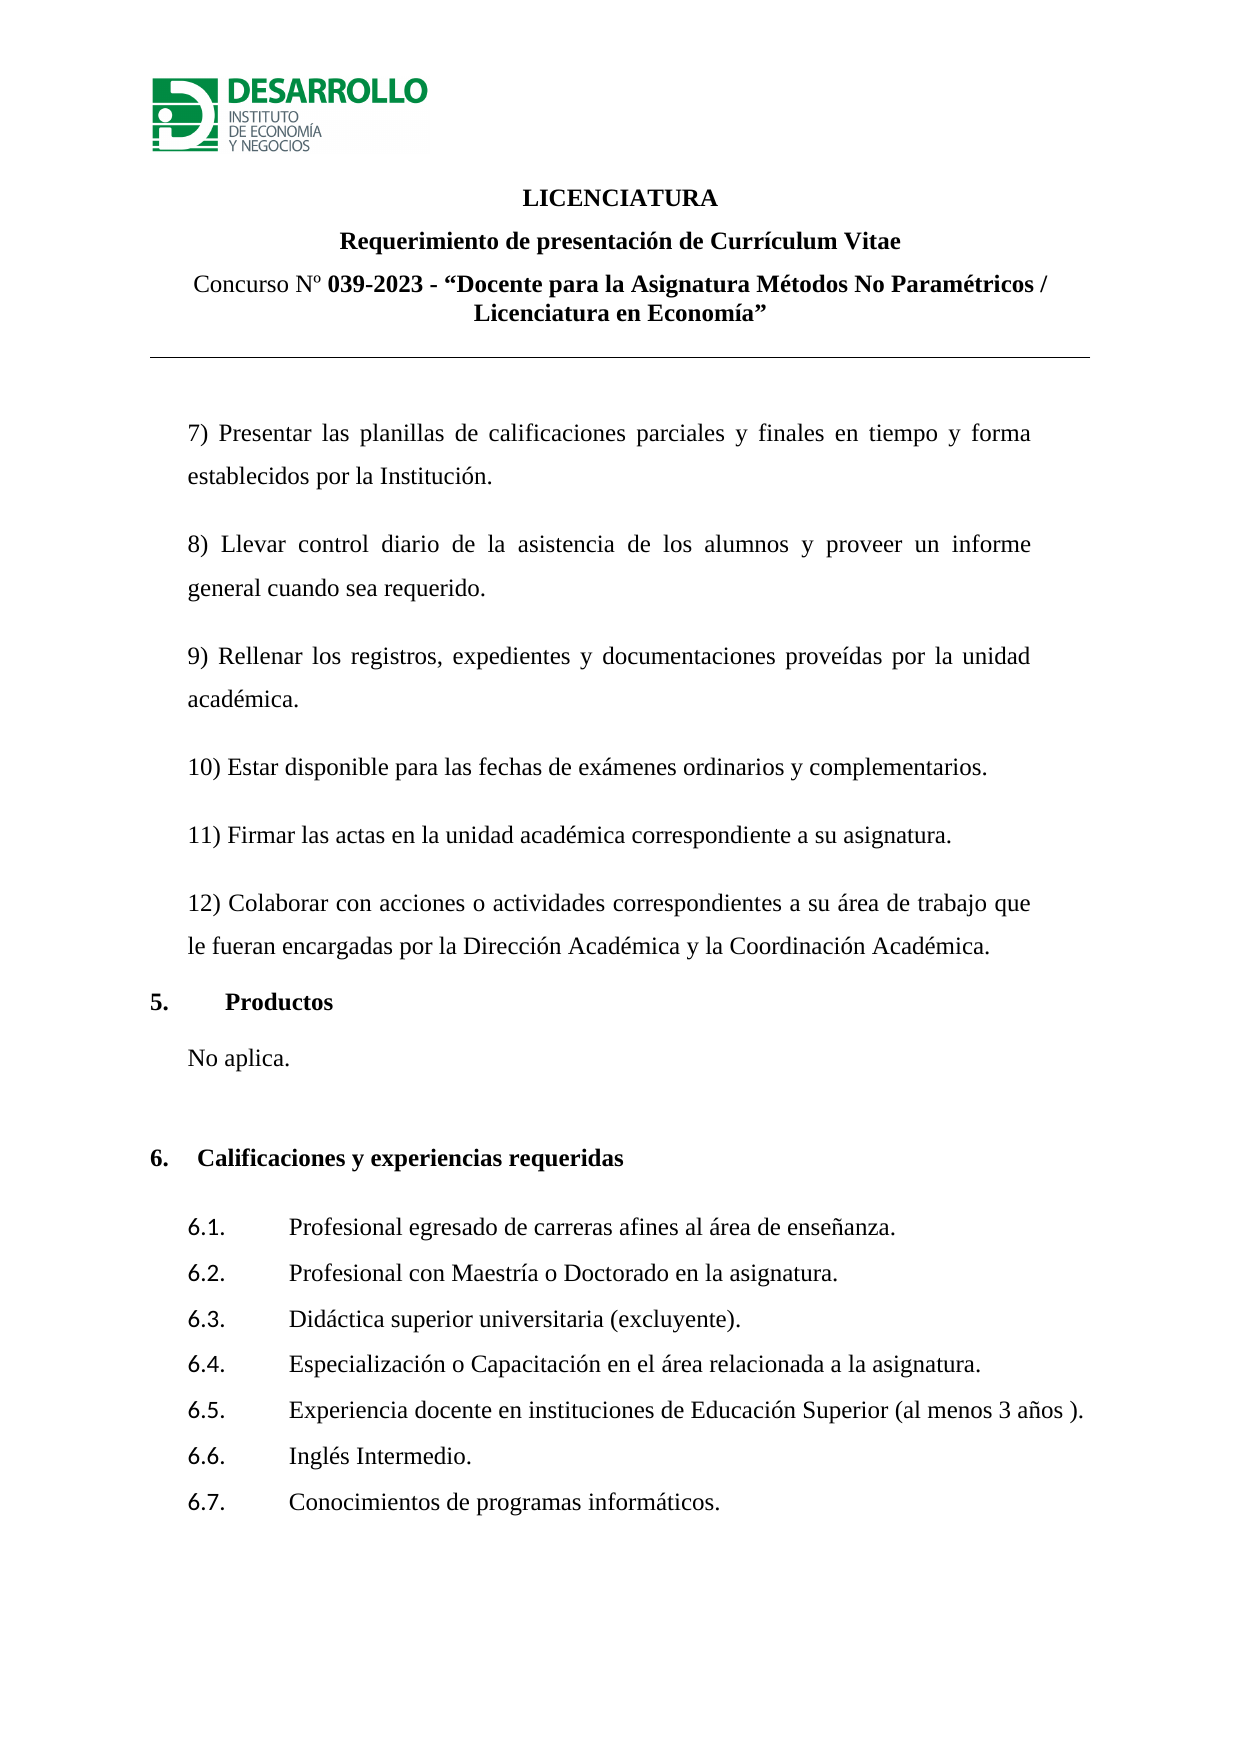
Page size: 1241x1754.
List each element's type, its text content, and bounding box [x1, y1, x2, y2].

text 10) Estar disponible para las fechas de exámenes ordinarios y complementarios. [187, 752, 1032, 781]
list Didáctica superior universitaria (excluyente). [187, 1303, 1090, 1333]
list Inglés Intermedio. [187, 1440, 1090, 1471]
list Profesional egresado de carreras afines al área de enseñanza. [187, 1211, 1090, 1242]
text No aplica. [187, 1043, 1090, 1071]
list Conocimientos de programas informáticos. [187, 1486, 1090, 1516]
text 7) Presentar las planillas de calificaciones parciales y finales en tiempo y forma establecidos por la Institución. [187, 418, 1032, 490]
list Especialización o Capacitación en el área relacionada a la asignatura. [187, 1348, 1090, 1379]
text 11) Firmar las actas en la unidad académica correspondiente a su asignatura. [187, 820, 1032, 849]
text 9) Rellenar los registros, expedientes y documentaciones proveídas por la unidad académica. [187, 641, 1032, 713]
list Profesional con Maestría o Doctorado en la asignatura. [187, 1257, 1090, 1288]
text 12) Colaborar con acciones o actividades correspondientes a su área de trabajo que le fueran encargadas por la Dirección Académica y la Coordinación Académica. [187, 888, 1032, 960]
subtitle Calificaciones y experiencias requeridas [150, 1143, 1090, 1172]
picture [150, 76, 430, 154]
list Experiencia docente en instituciones de Educación Superior (al menos 3 años ). [187, 1394, 1090, 1425]
subtitle Productos [150, 987, 1090, 1016]
text 8) Llevar control diario de la asistencia de los alumnos y proveer un informe general cuando sea requerido. [187, 529, 1032, 601]
